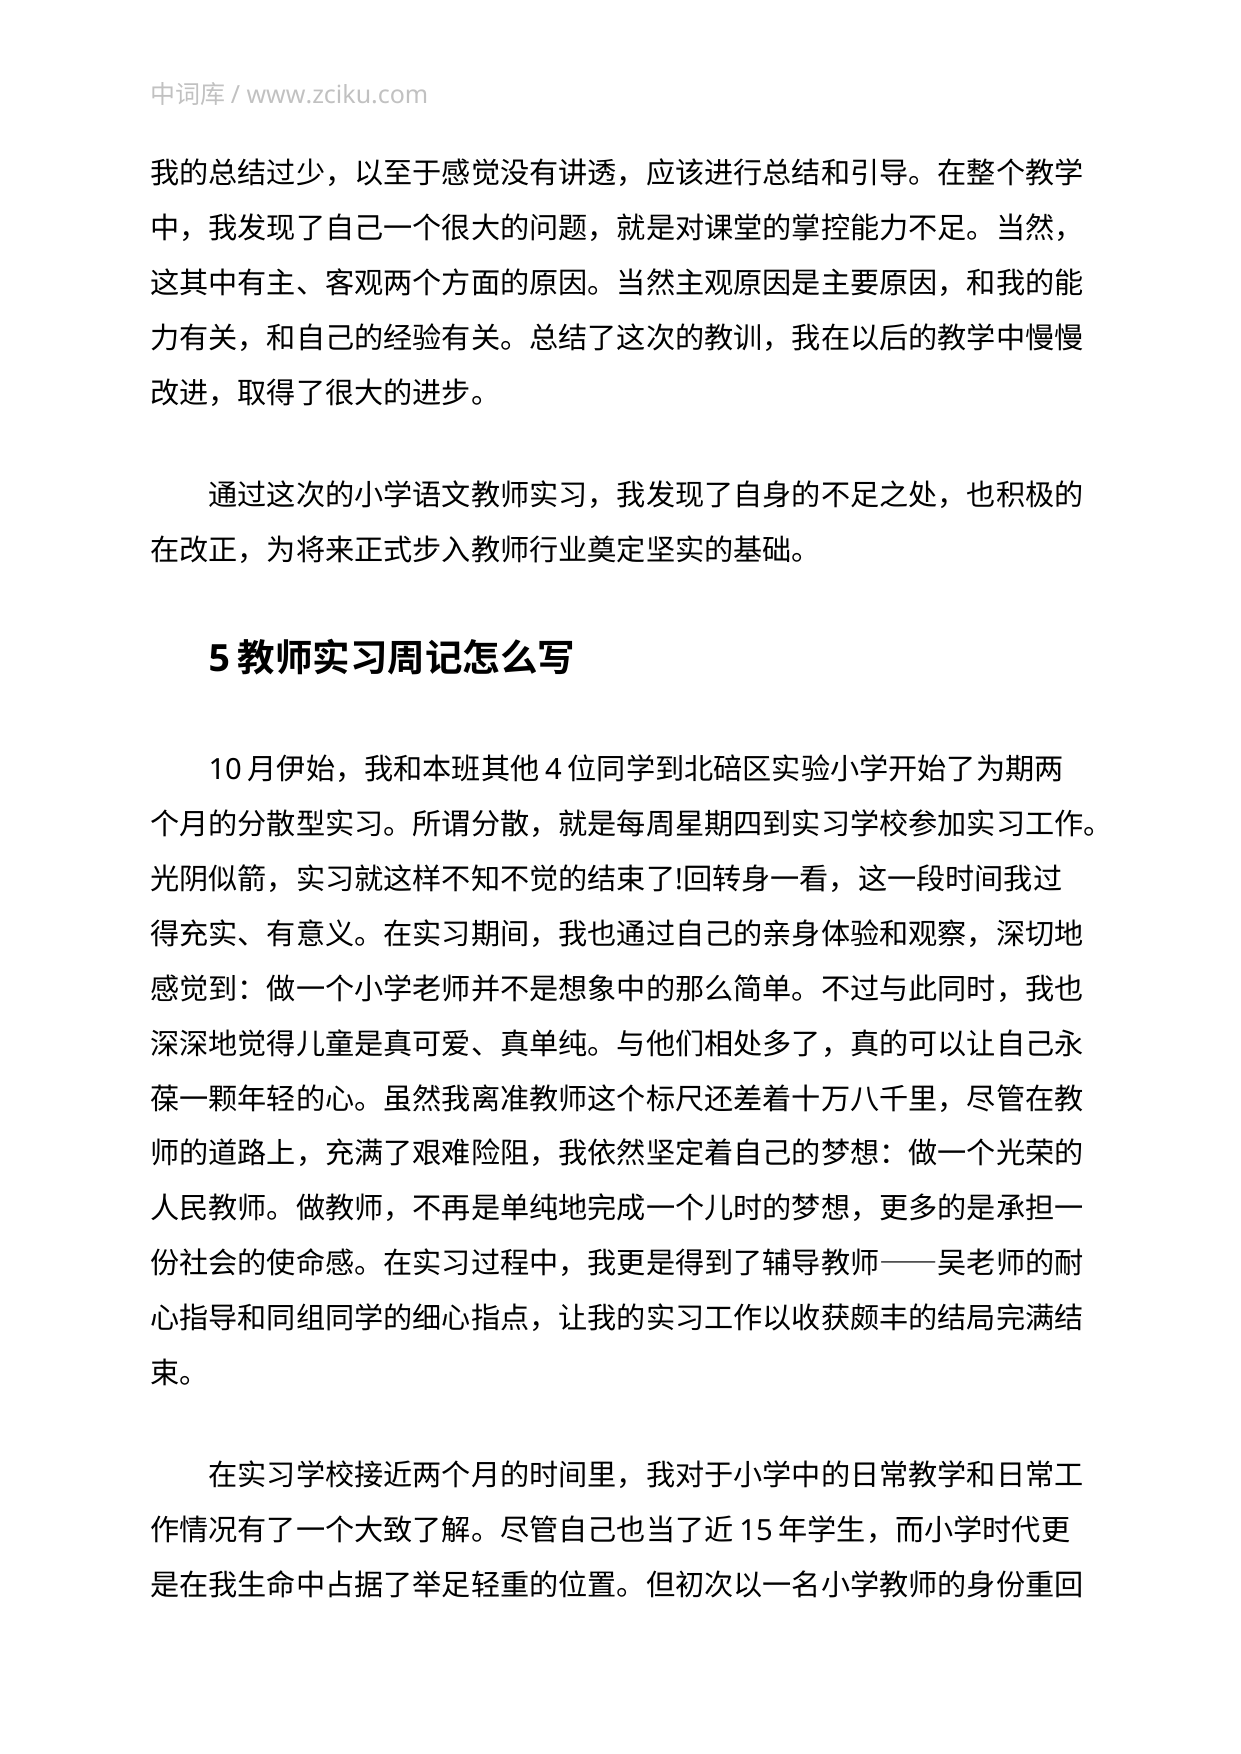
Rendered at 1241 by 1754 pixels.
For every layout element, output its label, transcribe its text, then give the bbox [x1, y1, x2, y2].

text 10月伊始，我和本班其他4位同学到北碚区实验小学开始了为期两个月的分散型实习。所谓分散，就是每周星期四到实习学校参加实习工作。光阴似箭，实习就这样不知不觉的结束了!回转身一看，这一段时间我过得充实、有意义。在实习期间，我也通过自己的亲身体验和观察，深切地感觉到：做一个小学老师并不是想象中的那么简单。不过与此同时，我也深深地觉得儿童是真可爱、真单纯。与他们相处多了，真的可以让自己永葆一颗年轻的心。虽然我离准教师这个标尺还差着十万八千里，尽管在教师的道路上，充满了艰难险阻，我依然坚定着自己的梦想：做一个光荣的人民教师。做教师，不再是单纯地完成一个儿时的梦想，更多的是承担一份社会的使命感。在实习过程中，我更是得到了辅导教师——吴老师的耐心指导和同组同学的细心指点，让我的实习工作以收获颇丰的结局完满结束。 [150, 746, 1090, 1392]
text 5教师实习周记怎么写 [150, 628, 1090, 682]
text 通过这次的小学语文教师实习，我发现了自身的不足之处，也积极的在改正，为将来正式步入教师行业奠定坚实的基础。 [150, 471, 1090, 568]
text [150, 150, 1090, 412]
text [150, 1451, 1090, 1604]
